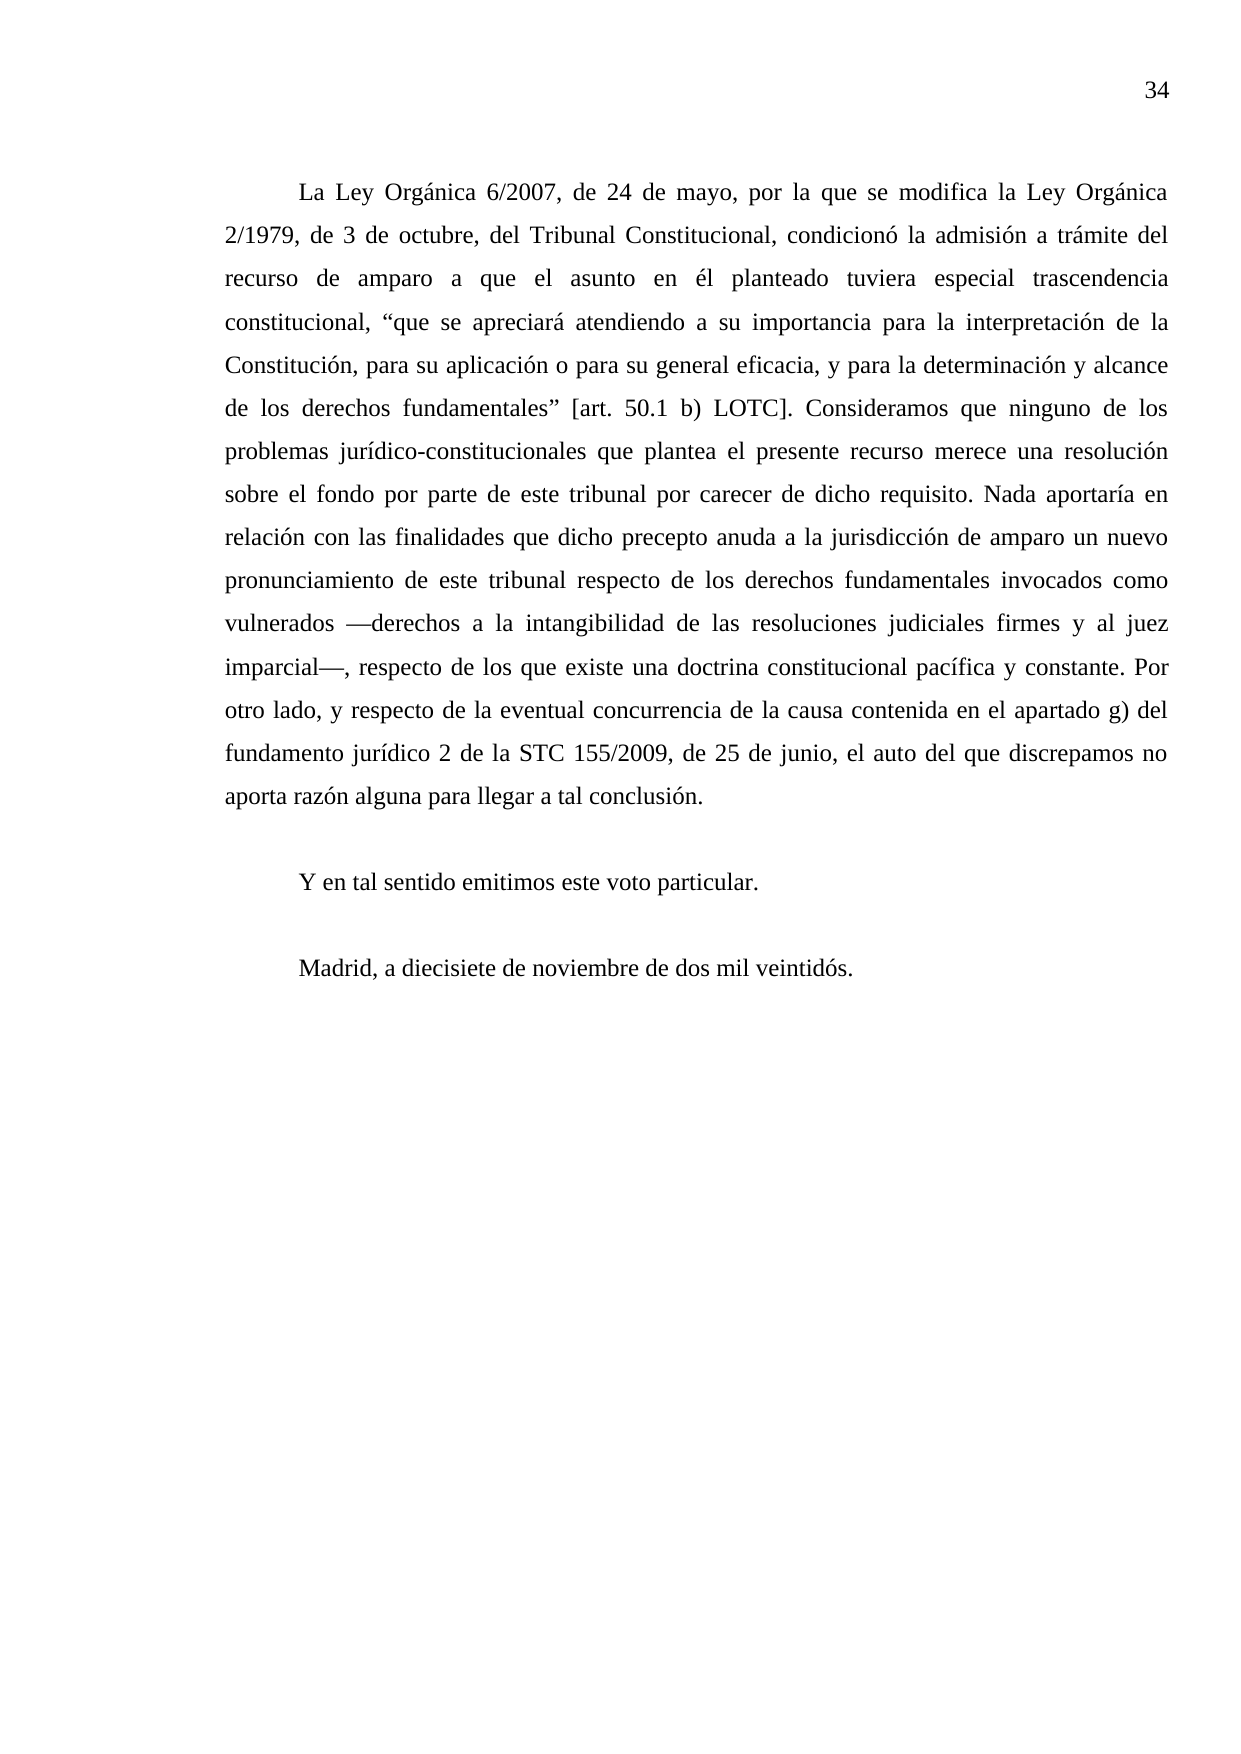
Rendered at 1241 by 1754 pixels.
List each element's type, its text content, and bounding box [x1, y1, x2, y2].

text Madrid, a diecisiete de noviembre de dos mil veintidós. [224, 953, 1169, 982]
text Y en tal sentido emitimos este voto particular. [224, 867, 1169, 896]
text La Ley Orgánica 6/2007, de 24 de mayo, por la que se modifica la Ley Orgánica 2/1979, de 3 de octubre, del Tribunal Constitucional, condicionó la admisión a trámite del recurso de amparo a que el asunto en él planteado tuviera especial trascendencia constitucional, “que se apreciará atendiendo a su importancia para la interpretación de la Constitución, para su aplicación o para su general eficacia, y para la determinación y alcance de los derechos fundamentales” [art. 50.1 b) LOTC]. Consideramos que ninguno de los problemas jurídico-constitucionales que plantea el presente recurso merece una resolución sobre el fondo por parte de este tribunal por carecer de dicho requisito. Nada aportaría en relación con las finalidades que dicho precepto anuda a la jurisdicción de amparo un nuevo pronunciamiento de este tribunal respecto de los derechos fundamentales invocados como vulnerados —derechos a la intangibilidad de las resoluciones judiciales firmes y al juez imparcial—, respecto de los que existe una doctrina constitucional pacífica y constante. Por otro lado, y respecto de la eventual concurrencia de la causa contenida en el apartado g) del fundamento jurídico 2 de la STC 155/2009, de 25 de junio, el auto del que discrepamos no aporta razón alguna para llegar a tal conclusión. [224, 177, 1169, 810]
